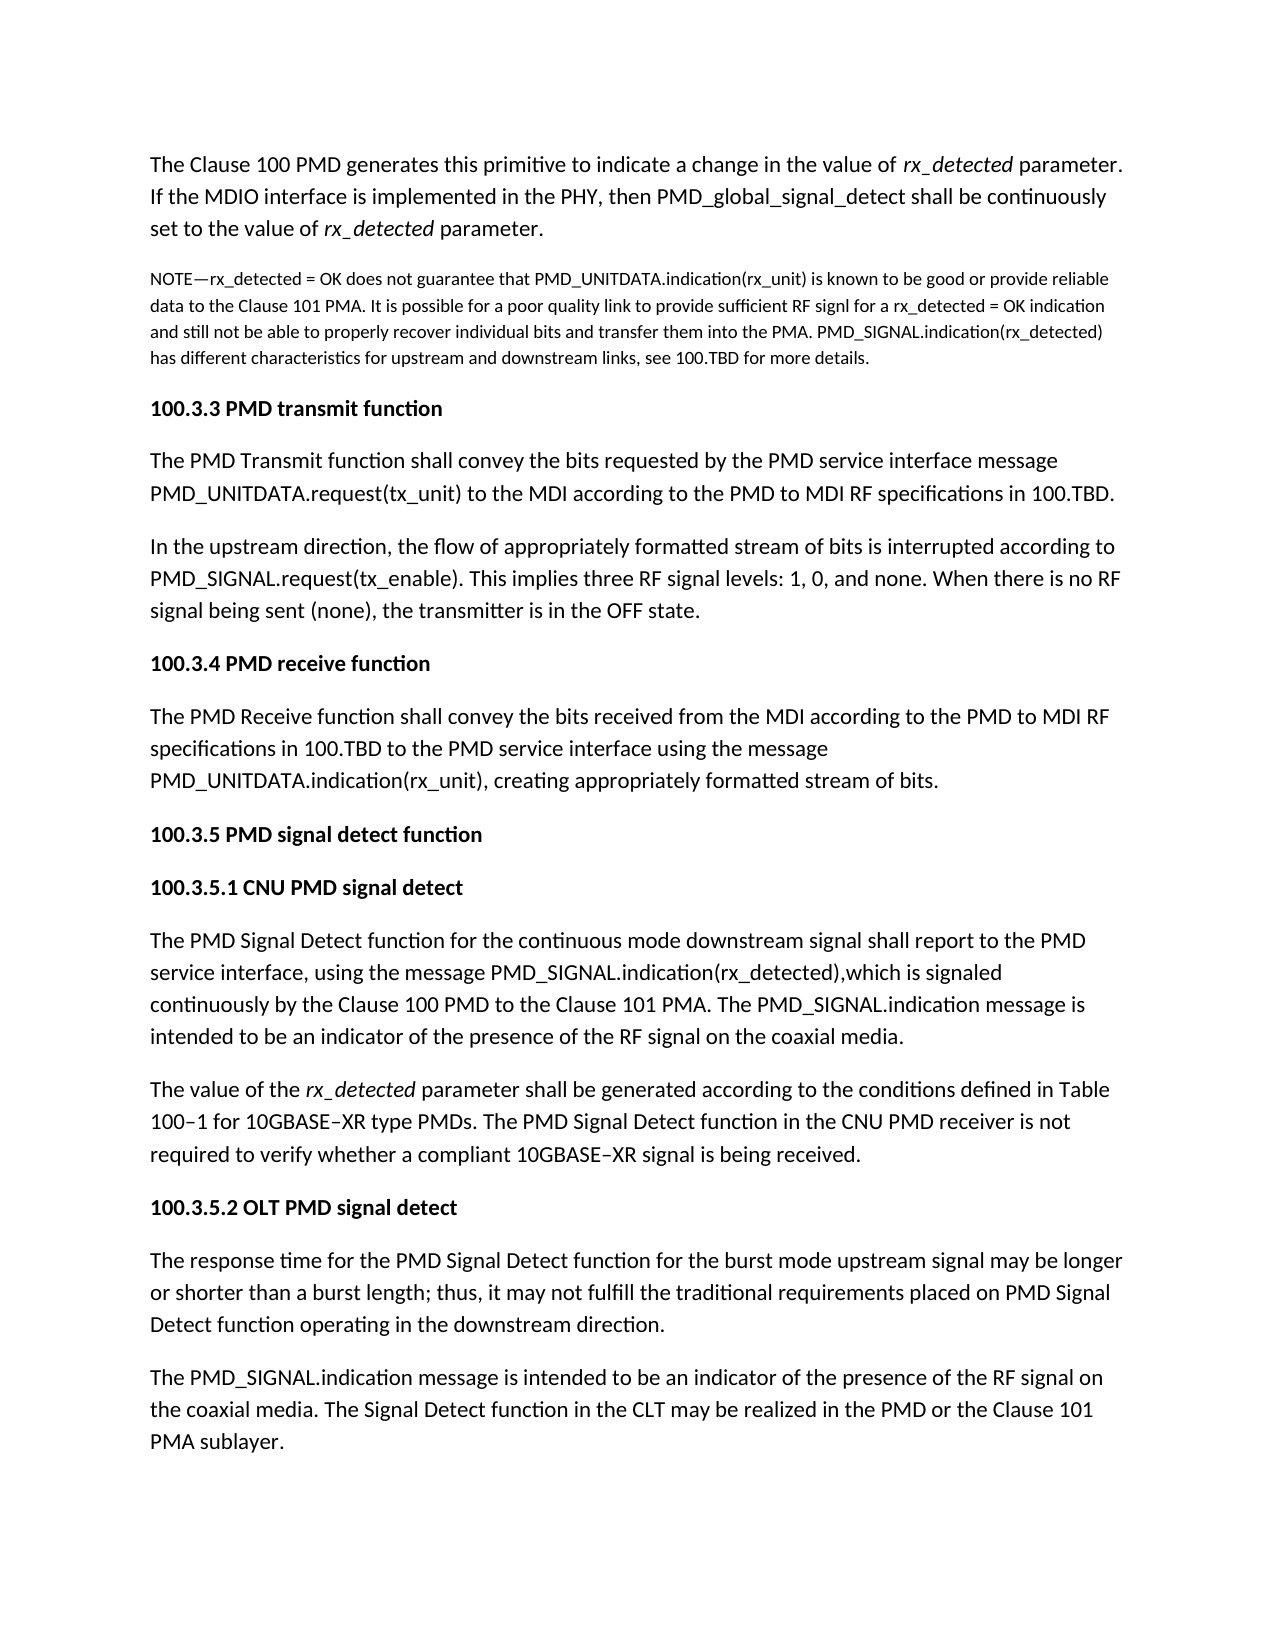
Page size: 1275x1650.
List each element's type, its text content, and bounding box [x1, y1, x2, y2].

text The PMD Signal Detect function for the continuous mode downstream signal shall report to the PMD service interface, using the message PMD_SIGNAL.indication(rx_detected),which is signaled continuously by the Clause 100 PMD to the Clause 101 PMA. The PMD_SIGNAL.indication message is intended to be an indicator of the presence of the RF signal on the coaxial media. [150, 926, 1125, 1050]
text 100.3.4 PMD receive function [150, 649, 1125, 677]
text The value of the rx_detected parameter shall be generated according to the conditions defined in Table 100–1 for 10GBASE–XR type PMDs. The PMD Signal Detect function in the CNU PMD receiver is not required to verify whether a compliant 10GBASE–XR signal is being received. [150, 1075, 1125, 1168]
text In the upstream direction, the flow of appropriately formatted stream of bits is interrupted according to PMD_SIGNAL.request(tx_enable). This implies three RF signal levels: 1, 0, and none. When there is no RF signal being sent (none), the transmitter is in the OFF state. [150, 532, 1125, 624]
text 100.3.5.2 OLT PMD signal detect [150, 1193, 1125, 1221]
text 100.3.5.1 CNU PMD signal detect [150, 873, 1125, 901]
text The PMD_SIGNAL.indication message is intended to be an indicator of the presence of the RF signal on the coaxial media. The Signal Detect function in the CLT may be realized in the PMD or the Clause 101 PMA sublayer. [150, 1363, 1125, 1456]
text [150, 150, 1125, 242]
text 100.3.3 PMD transmit function [150, 394, 1125, 422]
text The response time for the PMD Signal Detect function for the burst mode upstream signal may be longer or shorter than a burst length; thus, it may not fulfill the traditional requirements placed on PMD Signal Detect function operating in the downstream direction. [150, 1246, 1125, 1338]
text 100.3.5 PMD signal detect function [150, 820, 1125, 848]
text The PMD Receive function shall convey the bits received from the MDI according to the PMD to MDI RF specifications in 100.TBD to the PMD service interface using the message PMD_UNITDATA.indication(rx_unit), creating appropriately formatted stream of bits. [150, 702, 1125, 795]
text NOTE—rx_detected = OK does not guarantee that PMD_UNITDATA.indication(rx_unit) is known to be good or provide reliable data to the Clause 101 PMA. It is possible for a poor quality link to provide sufficient RF signl for a rx_detected = OK indication and still not be able to properly recover individual bits and transfer them into the PMA. PMD_SIGNAL.indication(rx_detected) has different characteristics for upstream and downstream links, see 100.TBD for more details. [150, 267, 1125, 369]
text The PMD Transmit function shall convey the bits requested by the PMD service interface message PMD_UNITDATA.request(tx_unit) to the MDI according to the PMD to MDI RF specifications in 100.TBD. [150, 447, 1125, 507]
